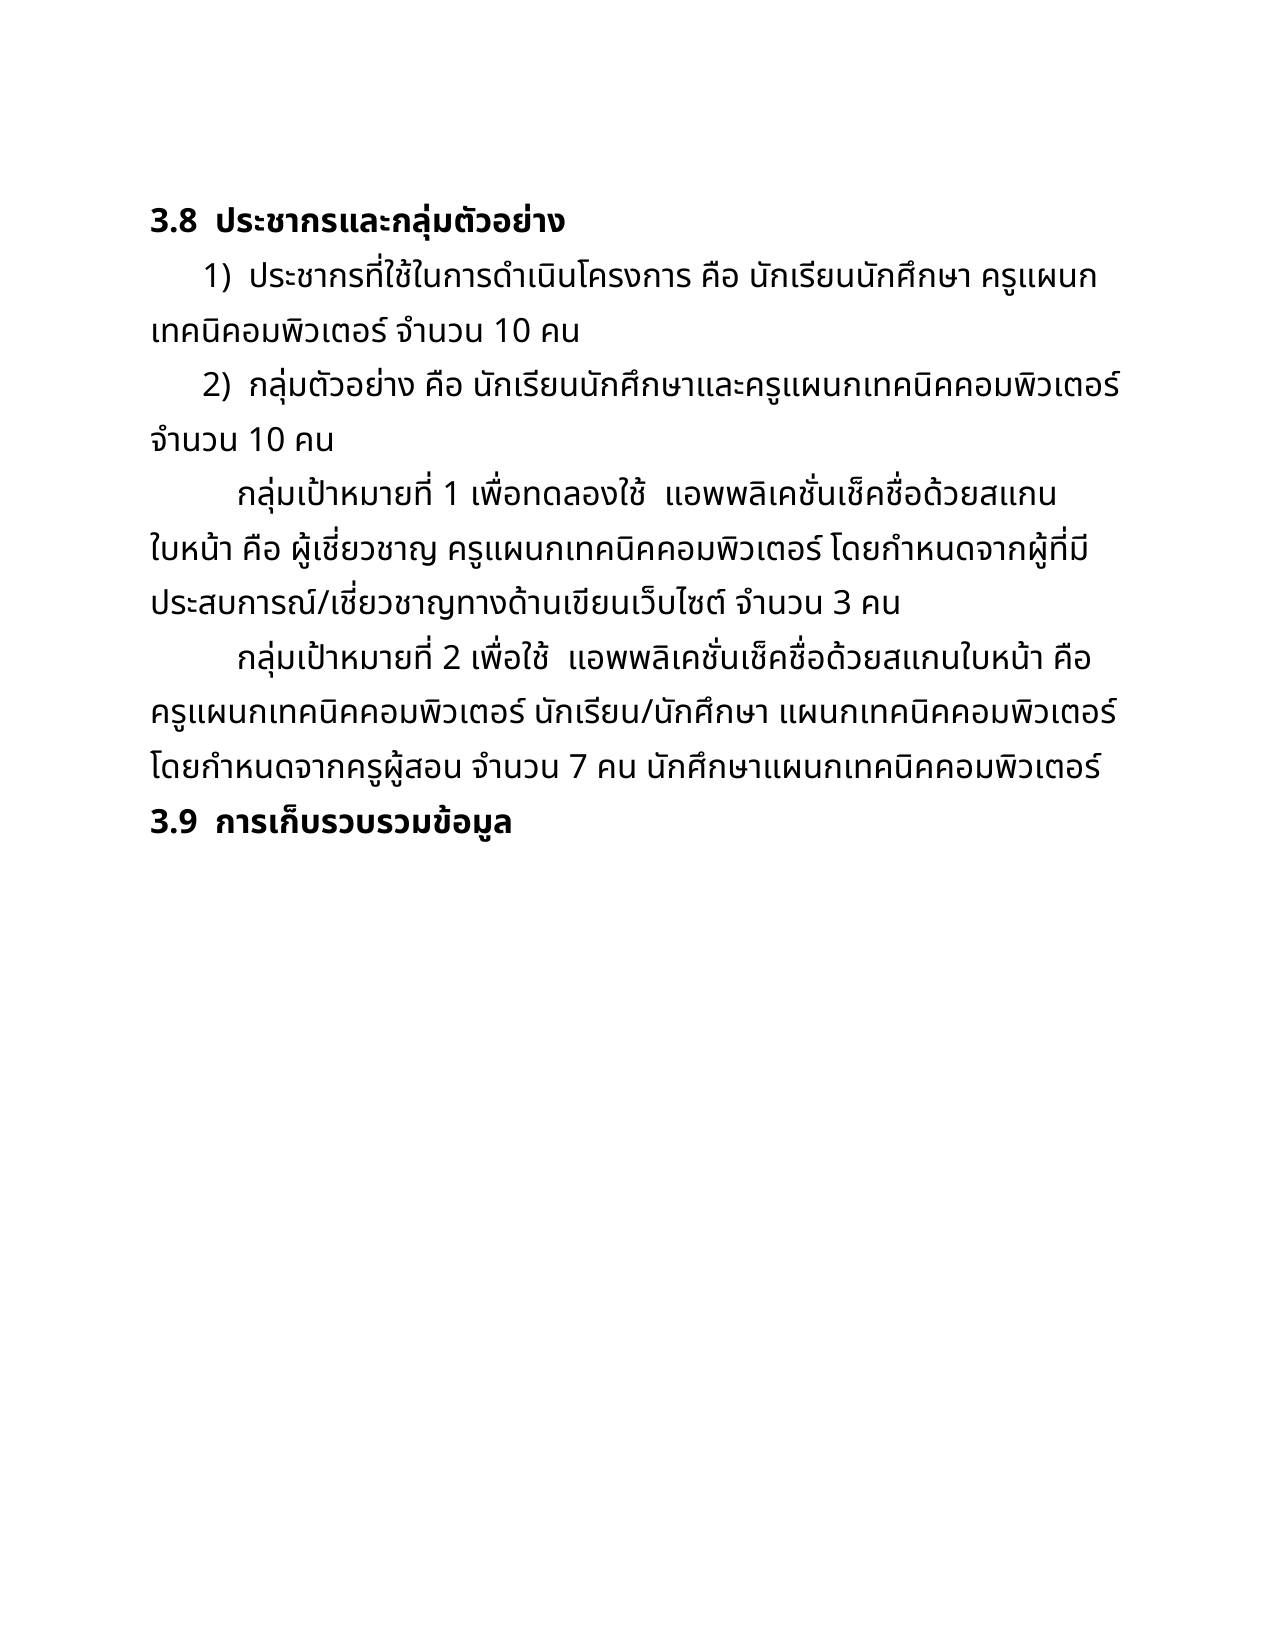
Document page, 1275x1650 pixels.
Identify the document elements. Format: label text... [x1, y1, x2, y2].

text กลุ่มเป้าหมายที่ 1 เพื่อทดลองใช้ แอพพลิเคชั่นเช็คชื่อด้วยสแกนใบหน้า คือ ผู้เชี่ยวชาญ ครูแผนกเทคนิคคอมพิวเตอร์ โดยกำหนดจากผู้ที่มีประสบการณ์/เชี่ยวชาญทางด้านเขียนเว็บไซต์ จำนวน 3 คน [150, 470, 1125, 630]
text 3.8 ประชากรและกลุ่มตัวอย่าง [150, 197, 1125, 248]
text 1) ประชากรที่ใช้ในการดำเนินโครงการ คือ นักเรียนนักศึกษา ครูแผนกเทคนิคอมพิวเตอร์ จำนวน 10 คน [150, 252, 1125, 357]
text กลุ่มเป้าหมายที่ 2 เพื่อใช้ แอพพลิเคชั่นเช็คชื่อด้วยสแกนใบหน้า คือ ครูแผนกเทคนิคคอมพิวเตอร์ นักเรียน/นักศึกษา แผนกเทคนิคคอมพิวเตอร์ โดยกำหนดจากครูผู้สอน จำนวน 7 คน นักศึกษาแผนกเทคนิคคอมพิวเตอร์ [150, 634, 1125, 793]
text 2) กลุ่มตัวอย่าง คือ นักเรียนนักศึกษาและครูแผนกเทคนิคคอมพิวเตอร์ จำนวน 10 คน [150, 361, 1125, 466]
text 3.9 การเก็บรวบรวมข้อมูล [150, 797, 1125, 848]
